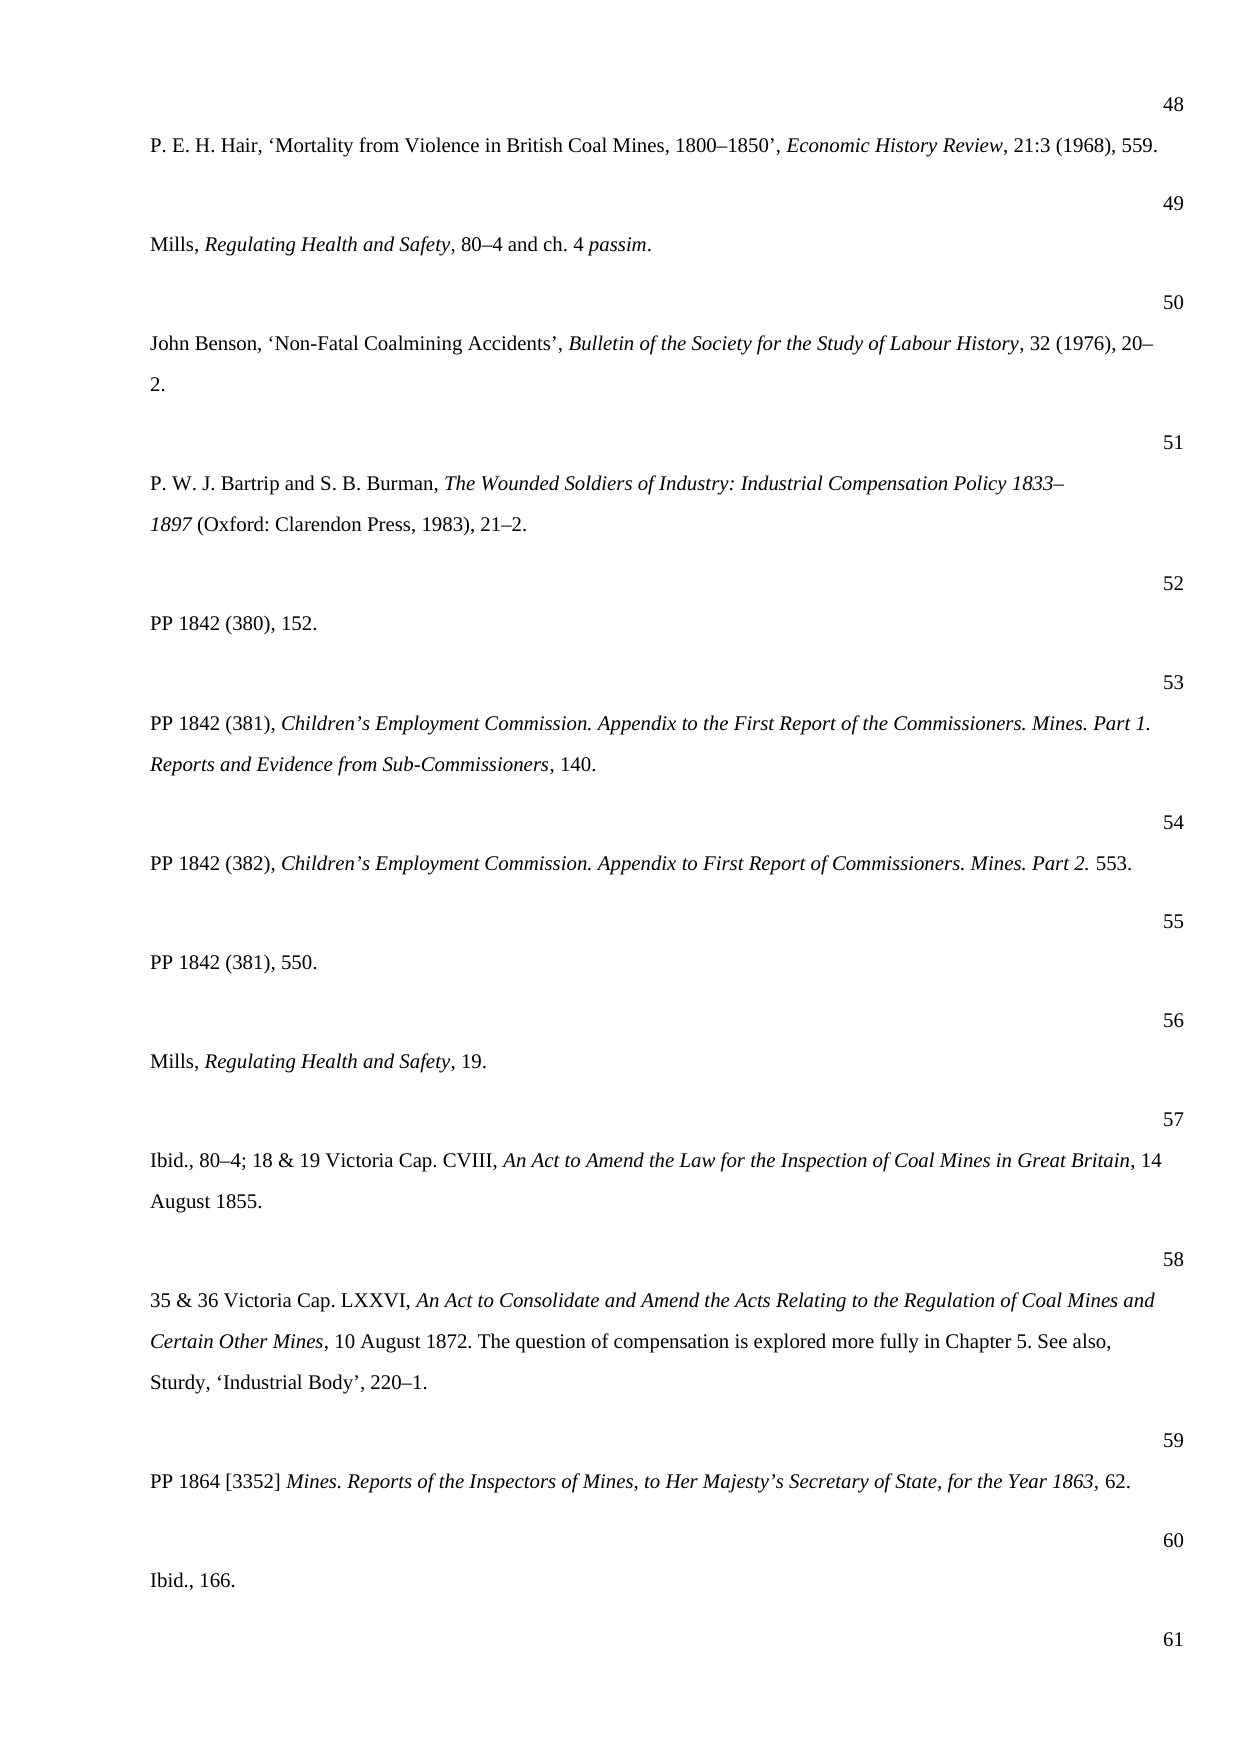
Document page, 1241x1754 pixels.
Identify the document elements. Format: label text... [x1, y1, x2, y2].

text PP 1842 (381), 550. [150, 933, 1165, 974]
text 35 & 36 Victoria Cap. LXXVI, An Act to Consolidate and Amend the Acts Relating to the Regulation of Coal Mines and Certain Other Mines, 10 August 1872. The question of compensation is explored more fully in Chapter 5. See also, Sturdy, ‘Industrial Body’, 220–1. [150, 1271, 1165, 1394]
text 57 [1163, 1090, 1240, 1131]
text 51 [1163, 413, 1240, 454]
text PP 1864 [3352] Mines. Reports of the Inspectors of Mines, to Her Majesty’s Secretary of State, for the Year 1863, 62. [150, 1452, 1165, 1493]
text 58 [1163, 1230, 1240, 1271]
text 50 [1163, 273, 1240, 314]
text Ibid., 166. [150, 1552, 1165, 1592]
text PP 1842 (382), Children’s Employment Commission. Appendix to First Report of Commissioners. Mines. Part 2. 553. [150, 834, 1165, 875]
text John Benson, ‘Non-Fatal Coalmining Accidents’, Bulletin of the Society for the Study of Labour History, 32 (1976), 20–2. [150, 314, 1165, 396]
text 49 [1163, 174, 1240, 215]
text 56 [1163, 991, 1240, 1032]
text Mills, Regulating Health and Safety, 80–4 and ch. 4 passim. [150, 215, 1165, 256]
text 54 [1163, 793, 1240, 834]
text 60 [1163, 1511, 1240, 1552]
text 53 [1163, 653, 1240, 694]
text P. W. J. Bartrip and S. B. Burman, The Wounded Soldiers of Industry: Industrial Compensation Policy 1833–1897 (Oxford: Clarendon Press, 1983), 21–2. [150, 454, 1165, 536]
text 52 [1163, 553, 1240, 594]
text PP 1842 (381), Children’s Employment Commission. Appendix to the First Report of the Commissioners. Mines. Part 1. Reports and Evidence from Sub-Commissioners, 140. [150, 694, 1165, 776]
text P. E. H. Hair, ‘Mortality from Violence in British Coal Mines, 1800–1850’, Economic History Review, 21:3 (1968), 559. [150, 116, 1165, 157]
text PP 1842 (380), 152. [150, 594, 1165, 635]
text 61 [1163, 1610, 1240, 1651]
text 48 [1163, 75, 1240, 116]
text Mills, Regulating Health and Safety, 19. [150, 1032, 1165, 1073]
text 55 [1163, 892, 1240, 933]
text 59 [1163, 1411, 1240, 1452]
text Ibid., 80–4; 18 & 19 Victoria Cap. CVIII, An Act to Amend the Law for the Inspection of Coal Mines in Great Britain, 14 August 1855. [150, 1131, 1165, 1213]
